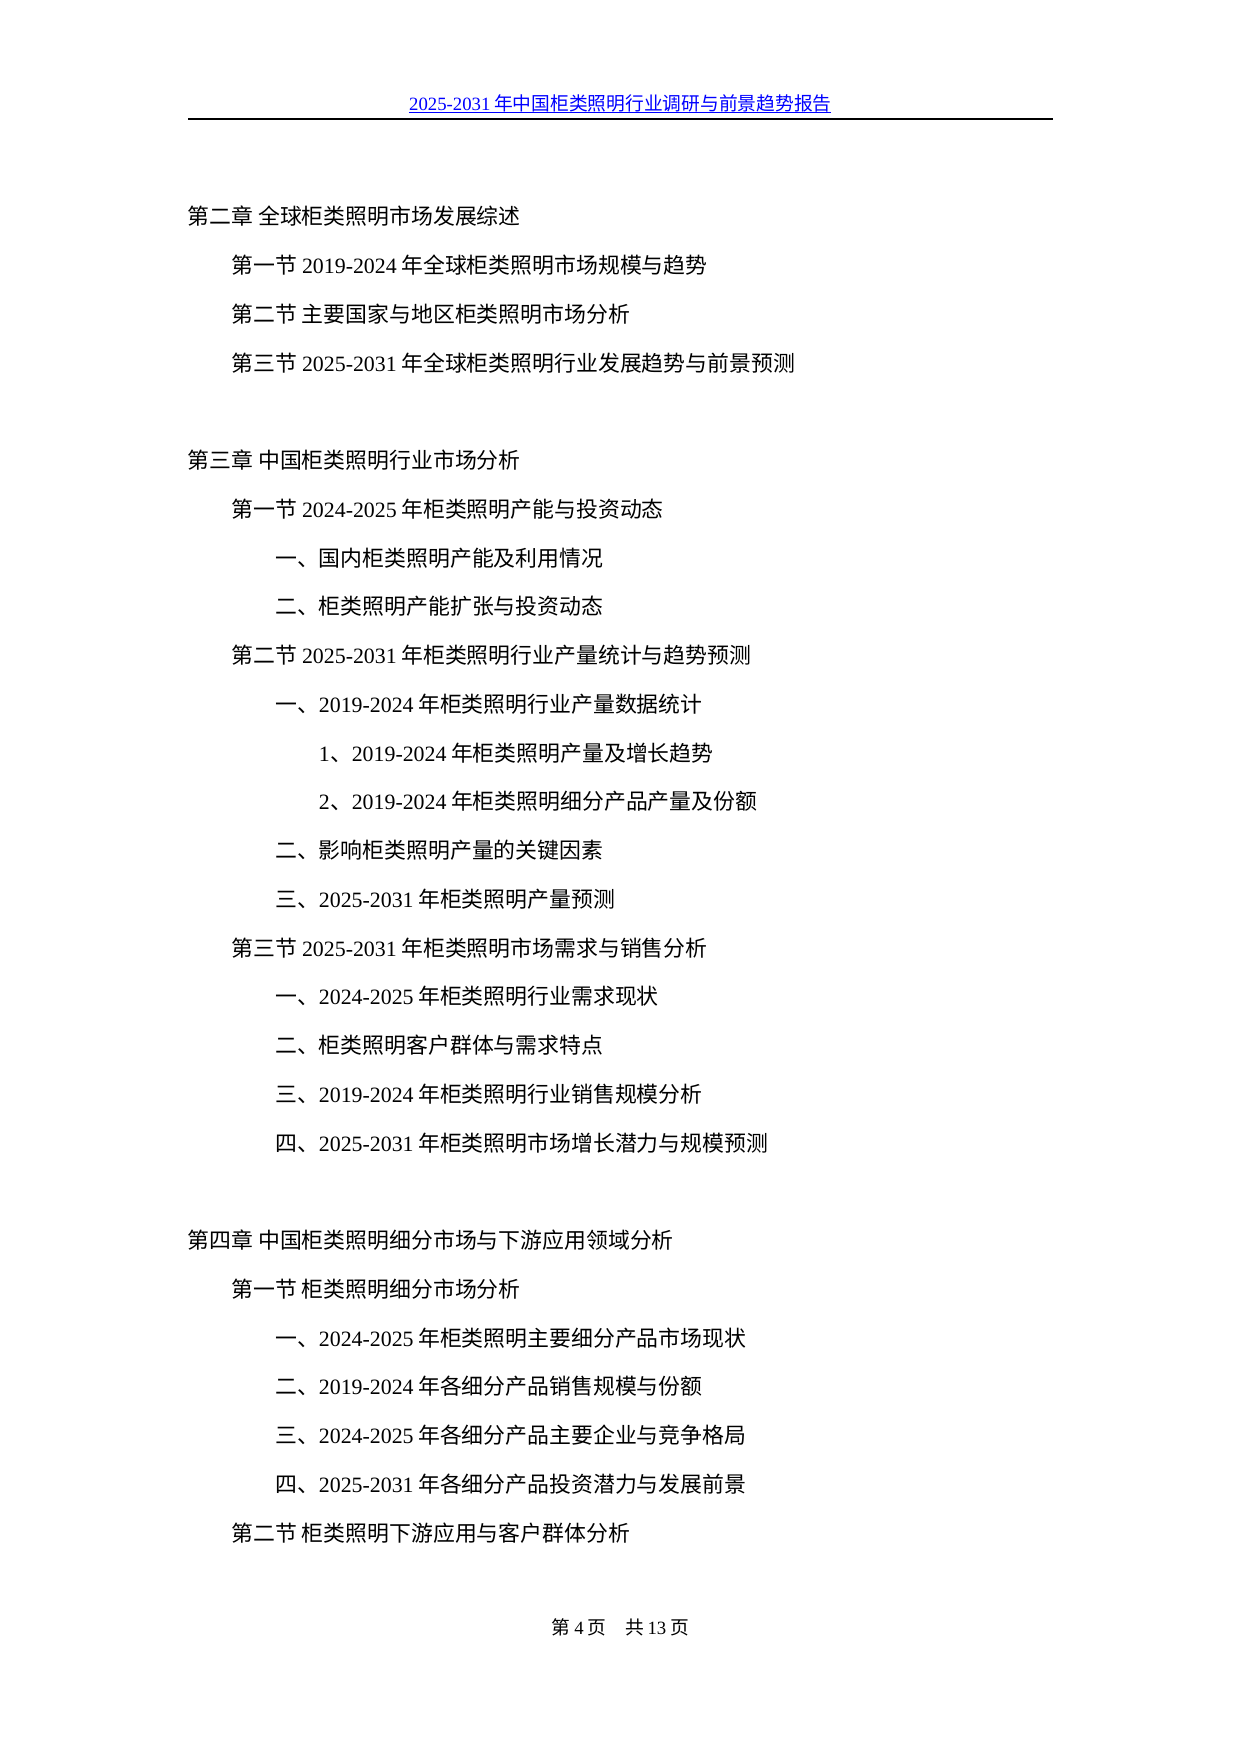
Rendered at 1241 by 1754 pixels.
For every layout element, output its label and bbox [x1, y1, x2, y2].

text [187, 150, 1053, 1548]
